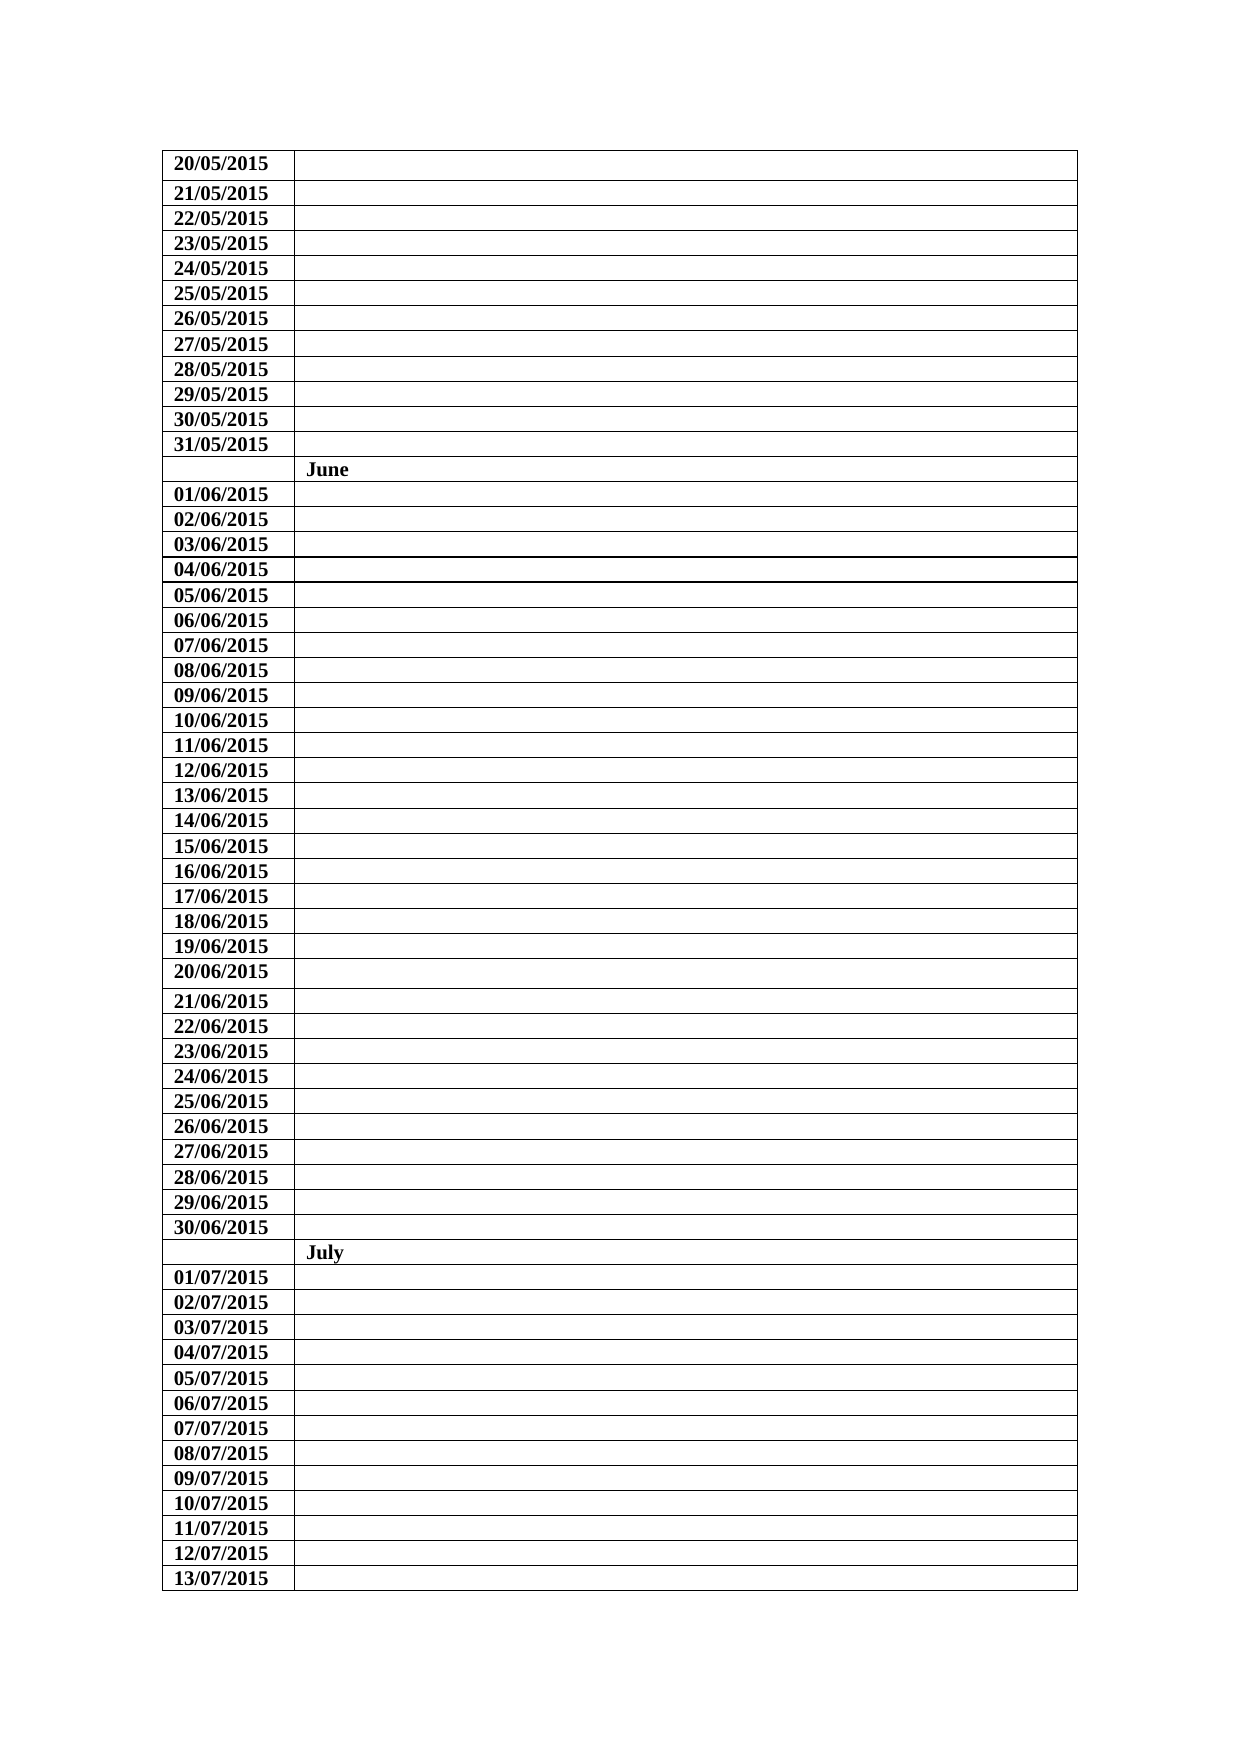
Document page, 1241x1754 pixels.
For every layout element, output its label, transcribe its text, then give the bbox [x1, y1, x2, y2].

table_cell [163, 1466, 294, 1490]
table_cell 18/06/2015 [163, 909, 294, 933]
table_cell 16/06/2015 [163, 859, 294, 883]
table_cell [295, 809, 1077, 832]
table_cell [295, 407, 1077, 431]
table_cell [295, 382, 1077, 406]
table_cell [295, 482, 1077, 506]
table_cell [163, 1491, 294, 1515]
table_cell 20/05/2015 [163, 151, 294, 180]
table_cell 27/06/2015 [163, 1140, 294, 1163]
table_cell [295, 859, 1077, 883]
table_cell 02/06/2015 [163, 507, 294, 531]
table_cell 22/05/2015 [163, 206, 294, 230]
table_cell 06/06/2015 [163, 608, 294, 632]
table_cell [295, 532, 1077, 556]
table_cell [295, 658, 1077, 682]
table_cell 25/05/2015 [163, 281, 294, 305]
table_cell 05/06/2015 [163, 583, 294, 607]
table_cell [295, 1089, 1077, 1113]
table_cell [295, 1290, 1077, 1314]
table_cell 21/06/2015 [163, 989, 294, 1013]
table_cell 25/06/2015 [163, 1089, 294, 1113]
table_cell 26/06/2015 [163, 1114, 294, 1138]
table_cell 30/06/2015 [163, 1215, 294, 1239]
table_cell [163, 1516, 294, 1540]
table_cell [295, 583, 1077, 607]
table_cell 28/06/2015 [163, 1165, 294, 1189]
table_cell 09/06/2015 [163, 683, 294, 707]
table_cell 23/05/2015 [163, 231, 294, 255]
table_cell [295, 989, 1077, 1013]
table_cell [295, 256, 1077, 280]
table_cell [295, 1215, 1077, 1239]
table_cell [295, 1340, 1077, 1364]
table_cell [295, 783, 1077, 807]
table_cell [295, 306, 1077, 330]
table_cell 29/06/2015 [163, 1190, 294, 1214]
table_cell [295, 1039, 1077, 1063]
table_cell [295, 758, 1077, 782]
table_cell 04/06/2015 [163, 558, 294, 581]
table_cell [295, 959, 1077, 988]
table_cell 08/06/2015 [163, 658, 294, 682]
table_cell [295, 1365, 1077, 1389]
table_cell [295, 331, 1077, 356]
table_cell [295, 558, 1077, 581]
table_cell [163, 457, 294, 481]
table_cell [295, 1265, 1077, 1289]
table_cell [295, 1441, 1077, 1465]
table_cell 20/06/2015 [163, 959, 294, 988]
table_cell 13/06/2015 [163, 783, 294, 807]
table_cell 30/05/2015 [163, 407, 294, 431]
table_cell 03/06/2015 [163, 532, 294, 556]
table_cell [295, 608, 1077, 632]
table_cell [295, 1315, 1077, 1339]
table_cell 27/05/2015 [163, 331, 294, 356]
table_cell [295, 909, 1077, 933]
table_cell 07/06/2015 [163, 633, 294, 657]
table_cell 10/06/2015 [163, 708, 294, 732]
table_cell [295, 231, 1077, 255]
table_cell 02/07/2015 [163, 1290, 294, 1314]
table_cell 12/06/2015 [163, 758, 294, 782]
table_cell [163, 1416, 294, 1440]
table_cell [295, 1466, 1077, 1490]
table_cell [295, 206, 1077, 230]
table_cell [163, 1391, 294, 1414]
table_cell [295, 834, 1077, 858]
table_cell 28/05/2015 [163, 357, 294, 381]
table_cell 31/05/2015 [163, 432, 294, 456]
table_cell [295, 432, 1077, 456]
table_cell [295, 934, 1077, 958]
table_cell 01/07/2015 [163, 1265, 294, 1289]
table_cell July [295, 1240, 1077, 1264]
table_cell [295, 733, 1077, 757]
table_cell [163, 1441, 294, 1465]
table_cell [295, 884, 1077, 908]
table_cell 11/06/2015 [163, 733, 294, 757]
table_cell 24/05/2015 [163, 256, 294, 280]
table_cell [295, 1064, 1077, 1088]
table_cell June [295, 457, 1077, 481]
table_cell [295, 281, 1077, 305]
table_cell [295, 683, 1077, 707]
table_cell 22/06/2015 [163, 1014, 294, 1038]
table_cell [295, 1190, 1077, 1214]
table_cell [163, 1240, 294, 1264]
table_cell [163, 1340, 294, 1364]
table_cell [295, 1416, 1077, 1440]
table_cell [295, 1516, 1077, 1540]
table_cell [295, 507, 1077, 531]
table_cell [295, 1140, 1077, 1163]
table_cell 23/06/2015 [163, 1039, 294, 1063]
table_cell 24/06/2015 [163, 1064, 294, 1088]
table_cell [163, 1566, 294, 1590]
table_cell [295, 1165, 1077, 1189]
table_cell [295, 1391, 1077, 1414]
table_cell [295, 1114, 1077, 1138]
table_cell 17/06/2015 [163, 884, 294, 908]
table_cell 15/06/2015 [163, 834, 294, 858]
table_cell 01/06/2015 [163, 482, 294, 506]
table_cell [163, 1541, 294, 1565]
table_cell 26/05/2015 [163, 306, 294, 330]
table_cell [295, 151, 1077, 180]
table_cell [295, 708, 1077, 732]
table_cell 29/05/2015 [163, 382, 294, 406]
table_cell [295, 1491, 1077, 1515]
table_cell [295, 633, 1077, 657]
table_cell [295, 357, 1077, 381]
table_cell 14/06/2015 [163, 809, 294, 832]
table_cell [295, 1014, 1077, 1038]
table_cell 21/05/2015 [163, 181, 294, 205]
table_cell [295, 181, 1077, 205]
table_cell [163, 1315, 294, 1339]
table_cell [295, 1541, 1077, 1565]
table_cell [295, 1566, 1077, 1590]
table_cell 19/06/2015 [163, 934, 294, 958]
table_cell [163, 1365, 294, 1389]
